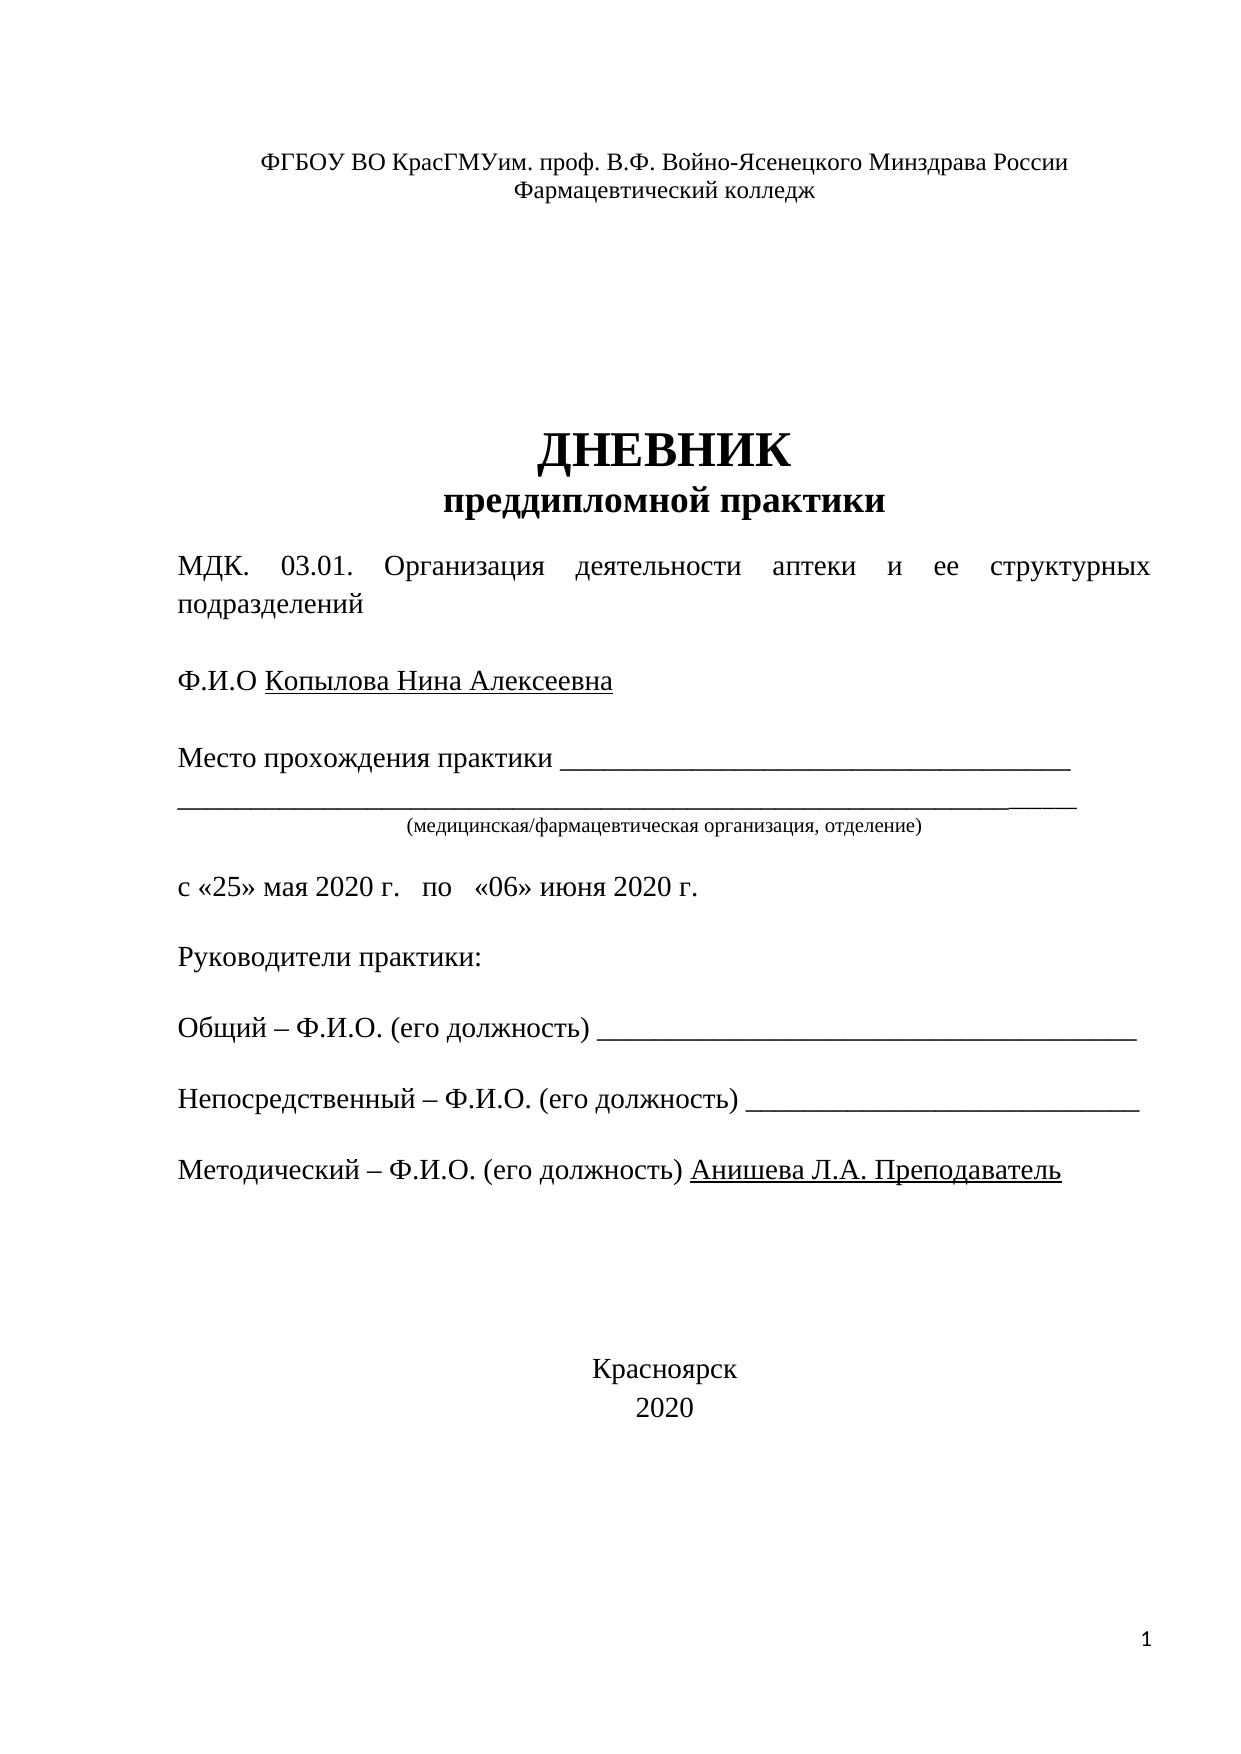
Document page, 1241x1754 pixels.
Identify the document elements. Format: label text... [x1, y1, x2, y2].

text Непосредственный – Ф.И.О. (его должность) ___________________________ [177, 1081, 1152, 1114]
text Руководители практики: [177, 939, 1152, 973]
subtitle ДНЕВНИК [177, 420, 1152, 477]
text ФГБОУ ВО КрасГМУим. проф. В.Ф. Войно-Ясенецкого Минздрава России [177, 147, 1152, 176]
text преддипломной практики [177, 477, 1152, 521]
text Ф.И.О Копылова Нина Алексеевна [177, 663, 1063, 697]
text 2020 [177, 1390, 1152, 1423]
text МДК. 03.01. Организация деятельности аптеки и ее структурных подразделений [177, 548, 1152, 620]
text с «25» мая 2020 г. по «06» июня 2020 г. [177, 869, 1152, 902]
text (медицинская/фармацевтическая организация, отделение) [177, 813, 1152, 837]
text Фармацевтический колледж [177, 176, 1152, 204]
text Общий – Ф.И.О. (его должность) _____________________________________ [177, 1010, 1152, 1044]
text Красноярск [177, 1351, 1152, 1385]
text Место прохождения практики ___________________________________ [177, 741, 1152, 774]
text Методический – Ф.И.О. (его должность) Анишева Л.А. Преподаватель [177, 1152, 1152, 1185]
text _______________________________________________________________ [177, 779, 1152, 813]
